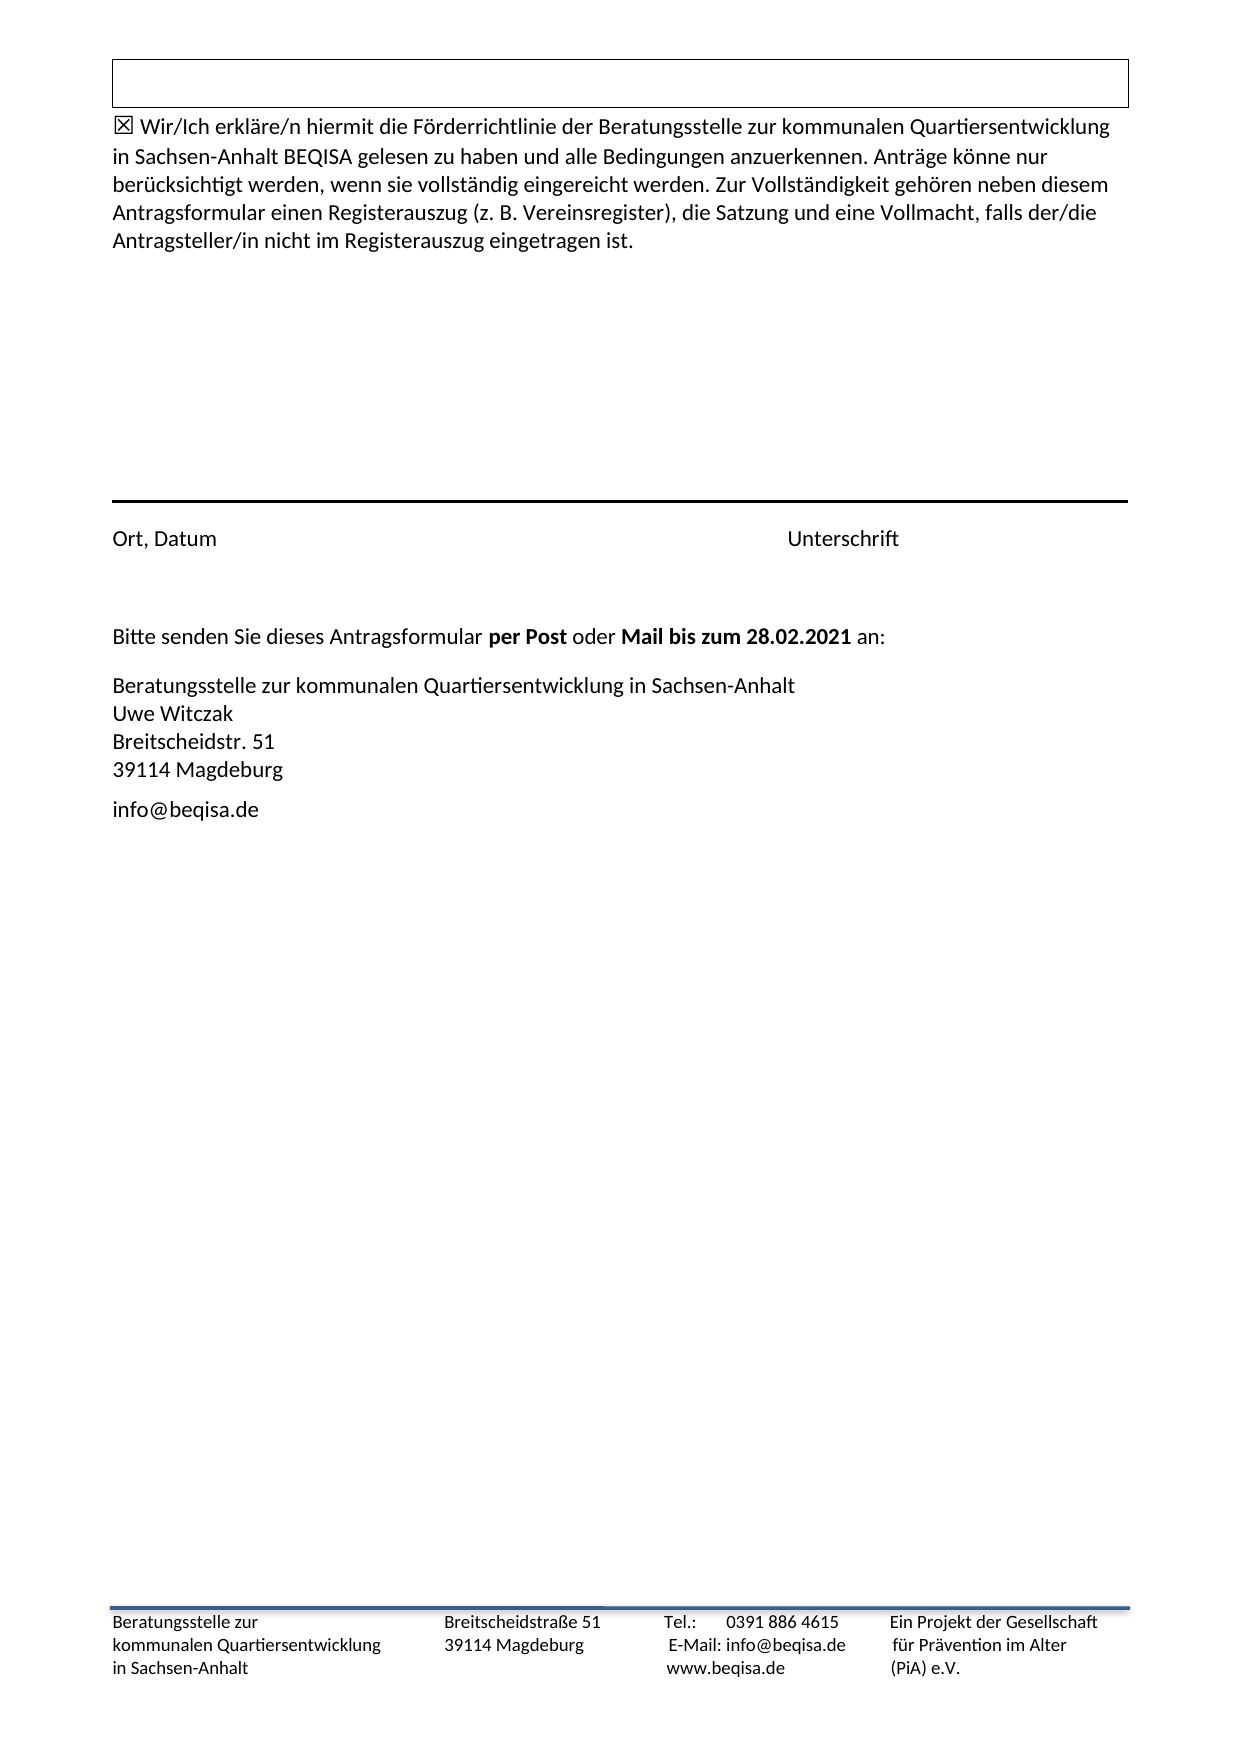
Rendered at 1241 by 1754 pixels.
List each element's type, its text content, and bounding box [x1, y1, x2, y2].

text Wir/Ich erkläre/n hiermit die Förderrichtlinie der Beratungsstelle zur kommunalen Quartiersentwicklung in Sachsen-Anhalt BEQISA gelesen zu haben und alle Bedingungen anzuerkennen. Anträge könne nur berücksichtigt werden, wenn sie vollständig eingereicht werden. Zur Vollständigkeit gehören neben diesem Antragsformular einen Registerauszug (z. B. Vereinsregister), die Satzung und eine Vollmacht, falls der/die Antragsteller/in nicht im Registerauszug eingetragen ist. [112, 108, 1128, 254]
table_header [113, 60, 1128, 107]
text Bitte senden Sie dieses Antragsformular per Post oder Mail bis zum 28.02.2021 an: [112, 622, 1128, 650]
text Beratungsstelle zur kommunalen Quartiersentwicklung in Sachsen-Anhalt [112, 671, 1128, 699]
text Breitscheidstr. 51 [112, 727, 1128, 755]
text Ort, Datum Unterschrift [112, 524, 1128, 552]
text info@beqisa.de [112, 796, 1128, 823]
text 39114 Magdeburg [112, 755, 1128, 783]
text Uwe Witczak [112, 699, 1128, 727]
